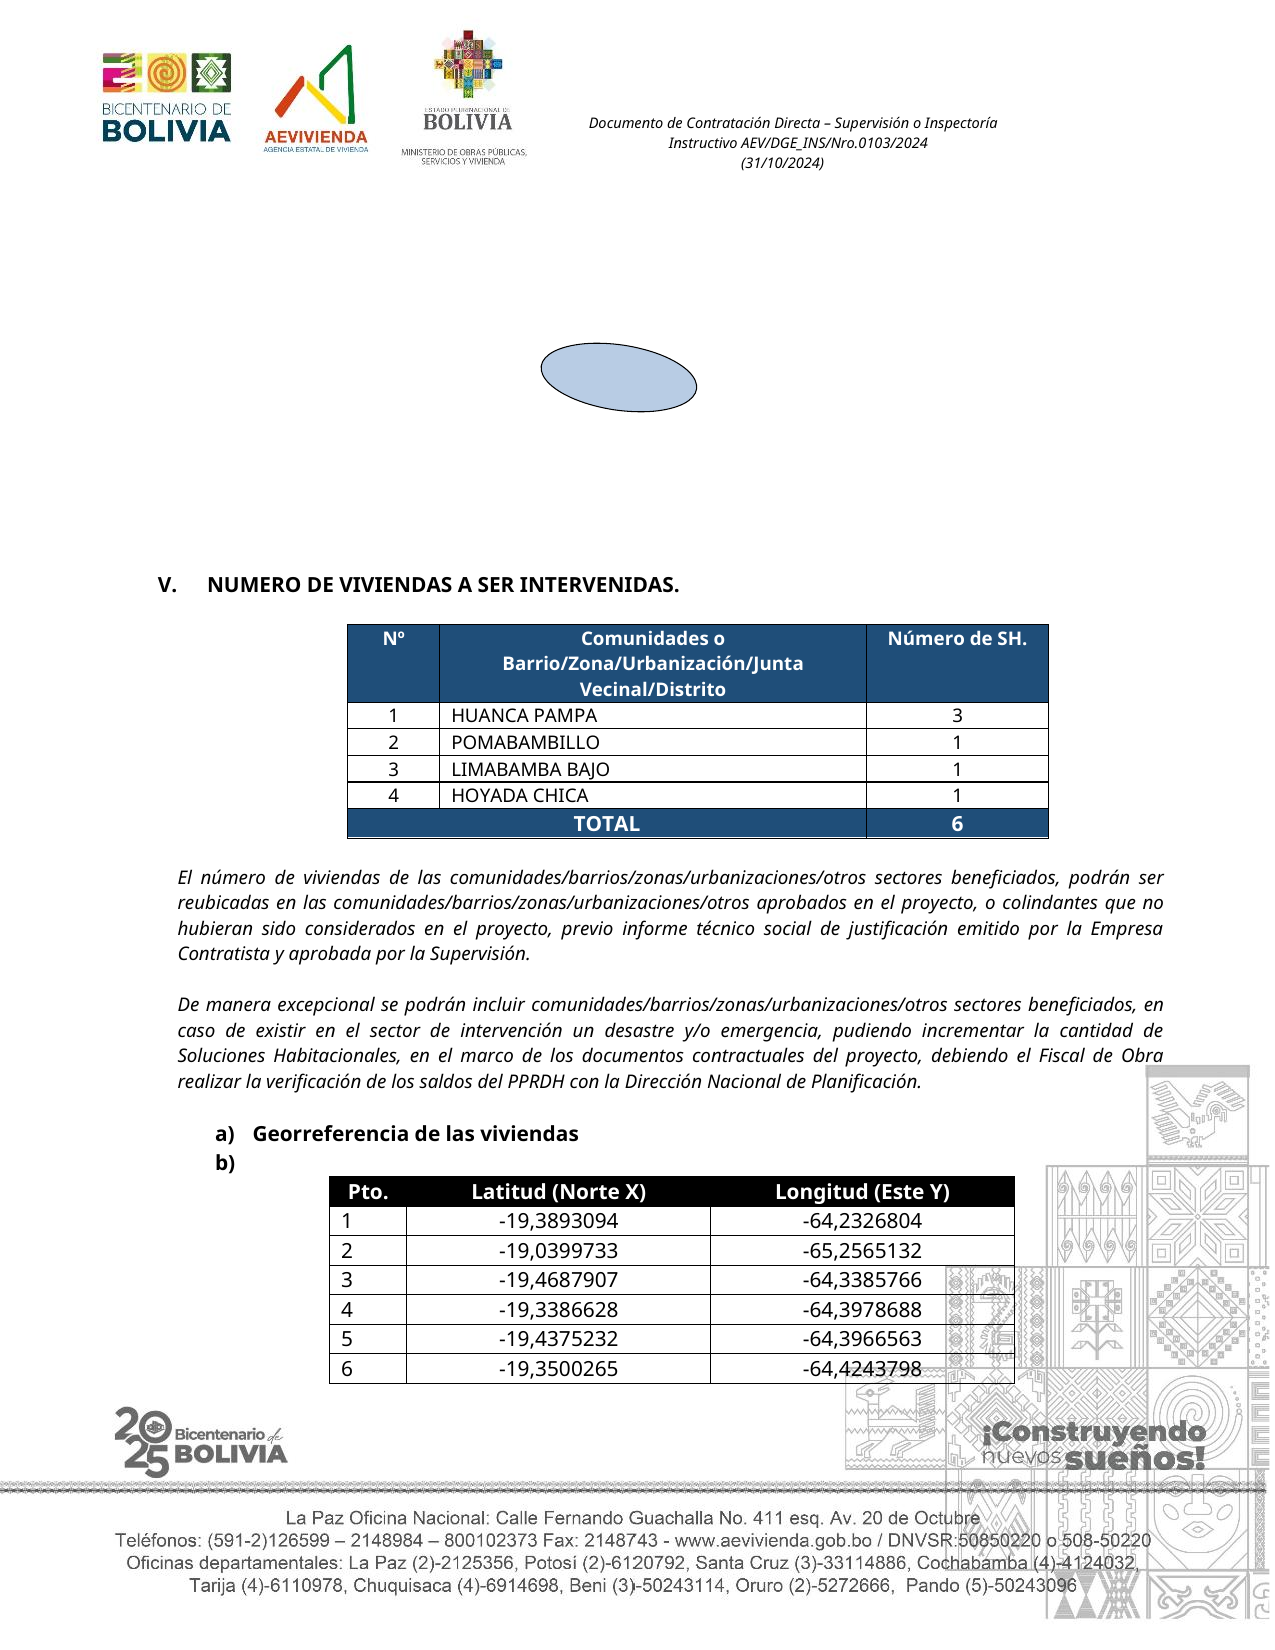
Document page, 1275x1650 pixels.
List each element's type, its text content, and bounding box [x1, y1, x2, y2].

table_cell -64,2326804 [711, 1207, 1014, 1235]
table_header Nº [348, 625, 439, 702]
table_cell 3 [330, 1266, 406, 1294]
text El número de viviendas de las comunidades/barrios/zonas/urbanizaciones/otros sectores beneficiados, podrán ser reubicadas en las comunidades/barrios/zonas/urbanizaciones/otros aprobados en el proyecto, o colindantes que no hubieran sido considerados en el proyecto, previo informe técnico social de justificación emitido por la Empresa Contratista y aprobada por la Supervisión. [177, 864, 1167, 966]
table_cell -64,4243798 [711, 1354, 1014, 1382]
table_cell 6 [867, 809, 1048, 837]
table_cell LIMABAMBA BAJO [440, 756, 866, 781]
table_cell 1 [867, 756, 1048, 781]
table_cell HUANCA PAMPA [440, 703, 866, 728]
table_cell POMABAMBILLO [440, 729, 866, 755]
table_cell -65,2565132 [711, 1236, 1014, 1264]
table_cell 5 [330, 1325, 406, 1353]
table_cell -64,3966563 [711, 1325, 1014, 1353]
table_cell -64,3978688 [711, 1295, 1014, 1323]
table_cell -19,4375232 [407, 1325, 710, 1353]
table_cell 1 [867, 729, 1048, 755]
list Georreferencia de las viviendas [215, 1119, 1167, 1148]
text De manera excepcional se podrán incluir comunidades/barrios/zonas/urbanizaciones/otros sectores beneficiados, en caso de existir en el sector de intervención un desastre y/o emergencia, pudiendo incrementar la cantidad de Soluciones Habitacionales, en el marco de los documentos contractuales del proyecto, debiendo el Fiscal de Obra realizar la verificación de los saldos del PPRDH con la Dirección Nacional de Planificación. [177, 992, 1167, 1094]
table_header Pto. [330, 1177, 406, 1206]
table_cell 1 [330, 1207, 406, 1235]
table_cell 6 [330, 1354, 406, 1382]
table_cell TOTAL [348, 809, 866, 837]
table_cell 2 [330, 1236, 406, 1264]
table_cell 1 [348, 703, 439, 728]
table_cell -19,3500265 [407, 1354, 710, 1382]
table_header Longitud (Este Y) [711, 1177, 1014, 1206]
list NUMERO DE VIVIENDAS A SER INTERVENIDAS. [177, 570, 1167, 599]
table_cell -19,0399733 [407, 1236, 710, 1264]
table_cell HOYADA CHICA [440, 783, 866, 808]
table_header Latitud (Norte X) [407, 1177, 710, 1206]
table_cell 3 [348, 756, 439, 781]
picture [0, 0, 1270, 1650]
table_cell 2 [348, 729, 439, 755]
table_cell -19,4687907 [407, 1266, 710, 1294]
table_cell -19,3386628 [407, 1295, 710, 1323]
table_cell 4 [330, 1295, 406, 1323]
table_cell 3 [867, 703, 1048, 728]
table_cell -64,3385766 [711, 1266, 1014, 1294]
table_cell -19,3893094 [407, 1207, 710, 1235]
table_header Número de SH. [867, 625, 1048, 702]
table_cell 4 [348, 783, 439, 808]
table_cell 1 [867, 783, 1048, 808]
table_header Comunidades o Barrio/Zona/Urbanización/Junta Vecinal/Distrito [440, 625, 866, 702]
